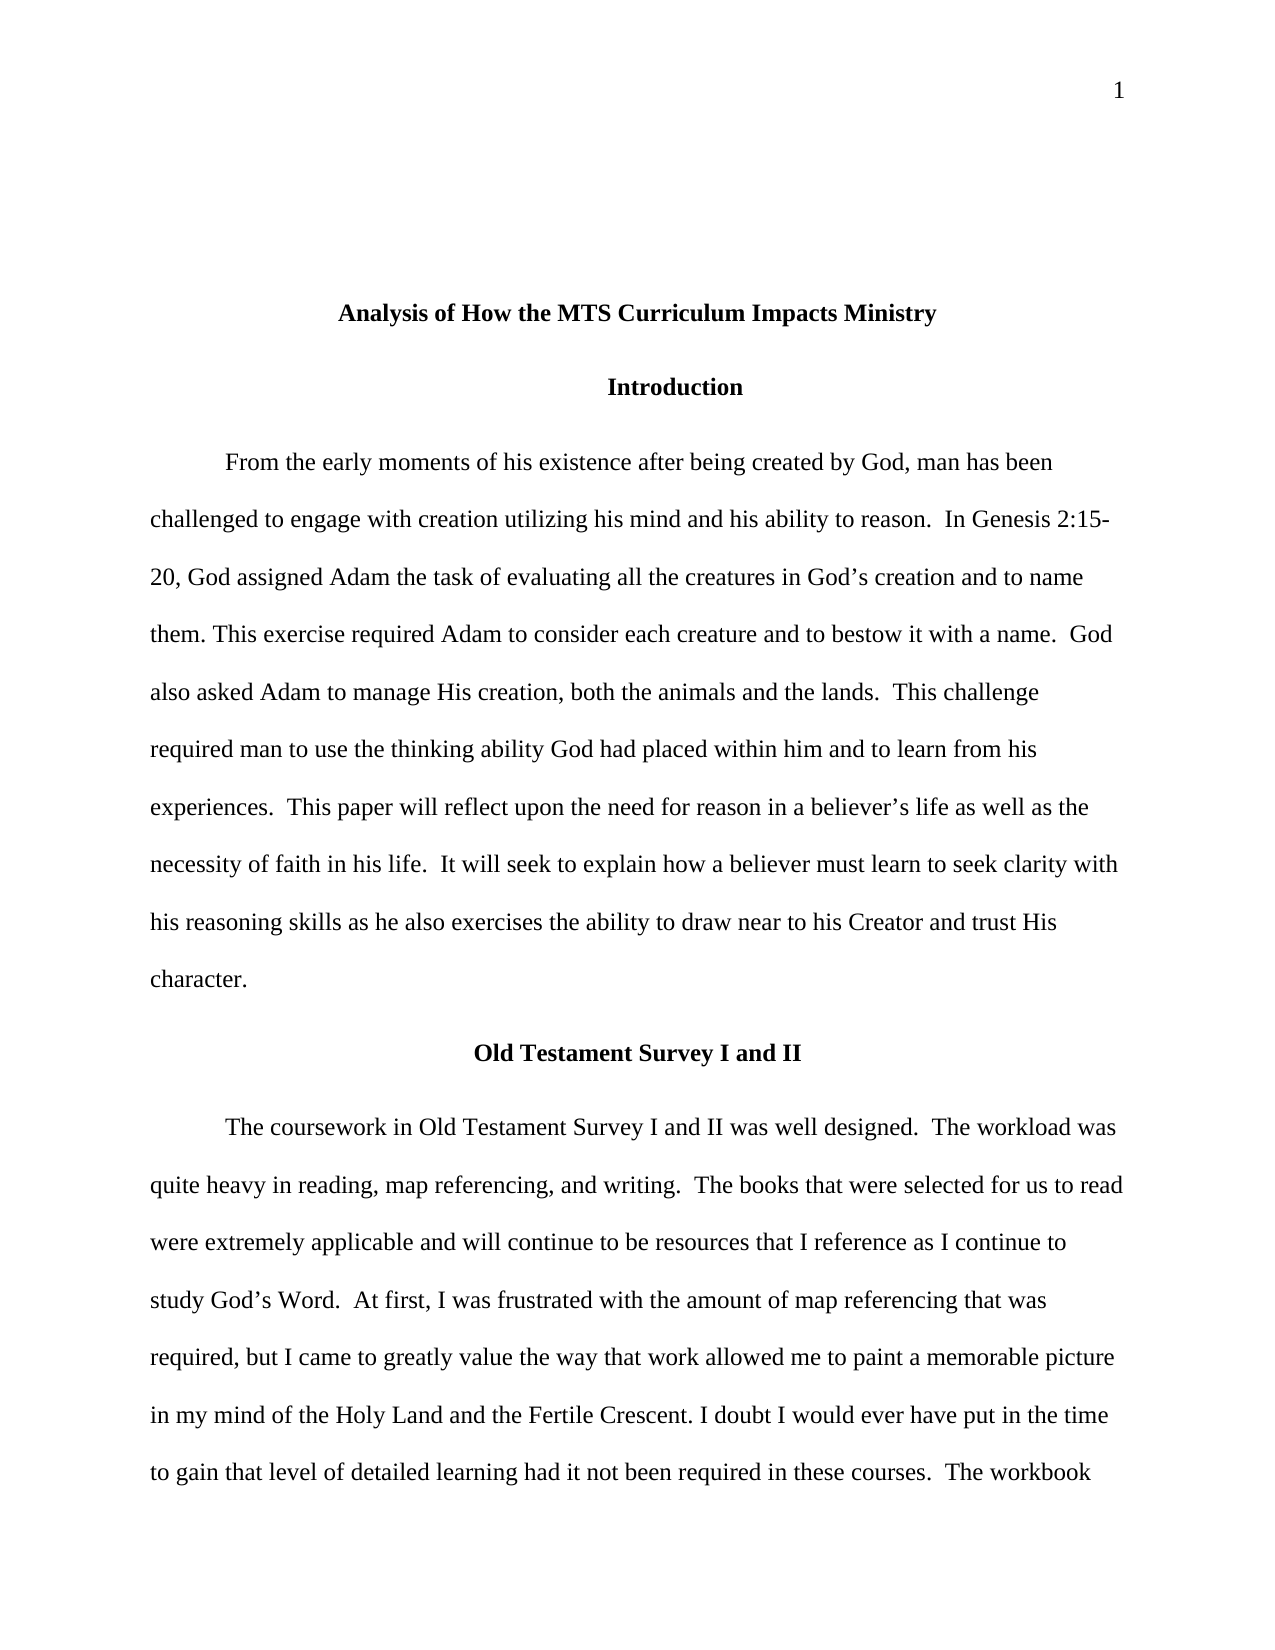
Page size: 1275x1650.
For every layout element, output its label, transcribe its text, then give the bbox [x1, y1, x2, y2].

text Old Testament Survey I and II [150, 1038, 1125, 1067]
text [150, 1112, 1125, 1486]
text From the early moments of his existence after being created by God, man has been challenged to engage with creation utilizing his mind and his ability to reason. In Genesis 2:15-20, God assigned Adam the task of evaluating all the creatures in God’s creation and to name them. This exercise required Adam to consider each creature and to bestow it with a name. God also asked Adam to manage His creation, both the animals and the lands. This challenge required man to use the thinking ability God had placed within him and to learn from his experiences. This paper will reflect upon the need for reason in a believer’s life as well as the necessity of faith in his life. It will seek to explain how a believer must learn to seek clarity with his reasoning skills as he also exercises the ability to draw near to his Creator and trust His character. [150, 447, 1125, 993]
text Analysis of How the MTS Curriculum Impacts Ministry [150, 298, 1125, 327]
text Introduction [150, 372, 1125, 401]
